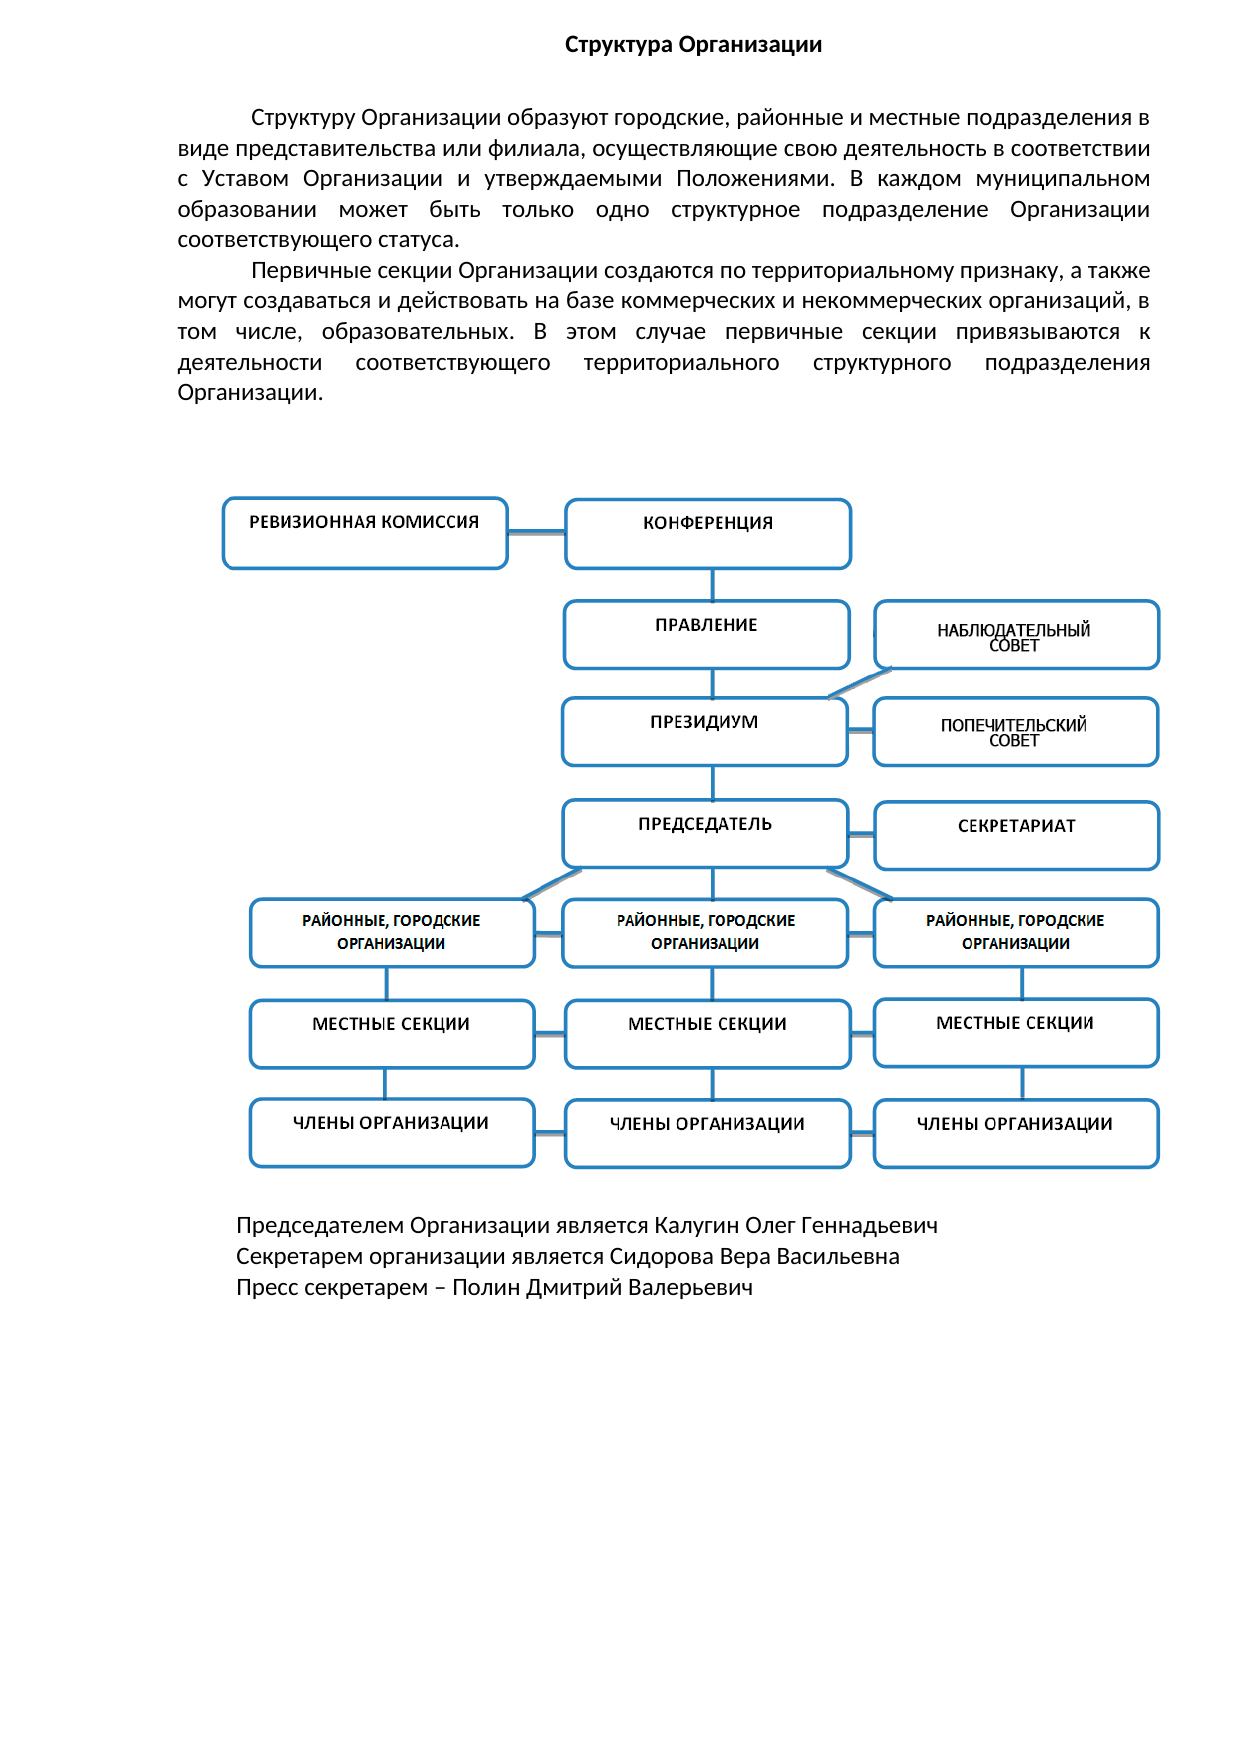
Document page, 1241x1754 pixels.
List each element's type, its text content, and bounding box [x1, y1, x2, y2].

text Пресс секретарем – Полин Дмитрий Валерьевич [177, 1271, 1152, 1301]
text Структура Организации [177, 28, 1152, 58]
text Секретарем организации является Сидорова Вера Васильевна [177, 1240, 1152, 1271]
text Первичные секции Организации создаются по территориальному признаку, а также могут создаваться и действовать на базе коммерческих и некоммерческих организаций, в том числе, образовательных. В этом случае первичные секции привязываются к деятельности соответствующего территориального структурного подразделения Организации. [177, 254, 1152, 407]
text Председателем Организации является Калугин Олег Геннадьевич [177, 1210, 1152, 1240]
picture [177, 472, 1176, 1181]
text Структуру Организации образуют городские, районные и местные подразделения в виде представительства или филиала, осуществляющие свою деятельность в соответствии с Уставом Организации и утверждаемыми Положениями. В каждом муниципальном образовании может быть только одно структурное подразделение Организации соответствующего статуса. [177, 102, 1152, 254]
